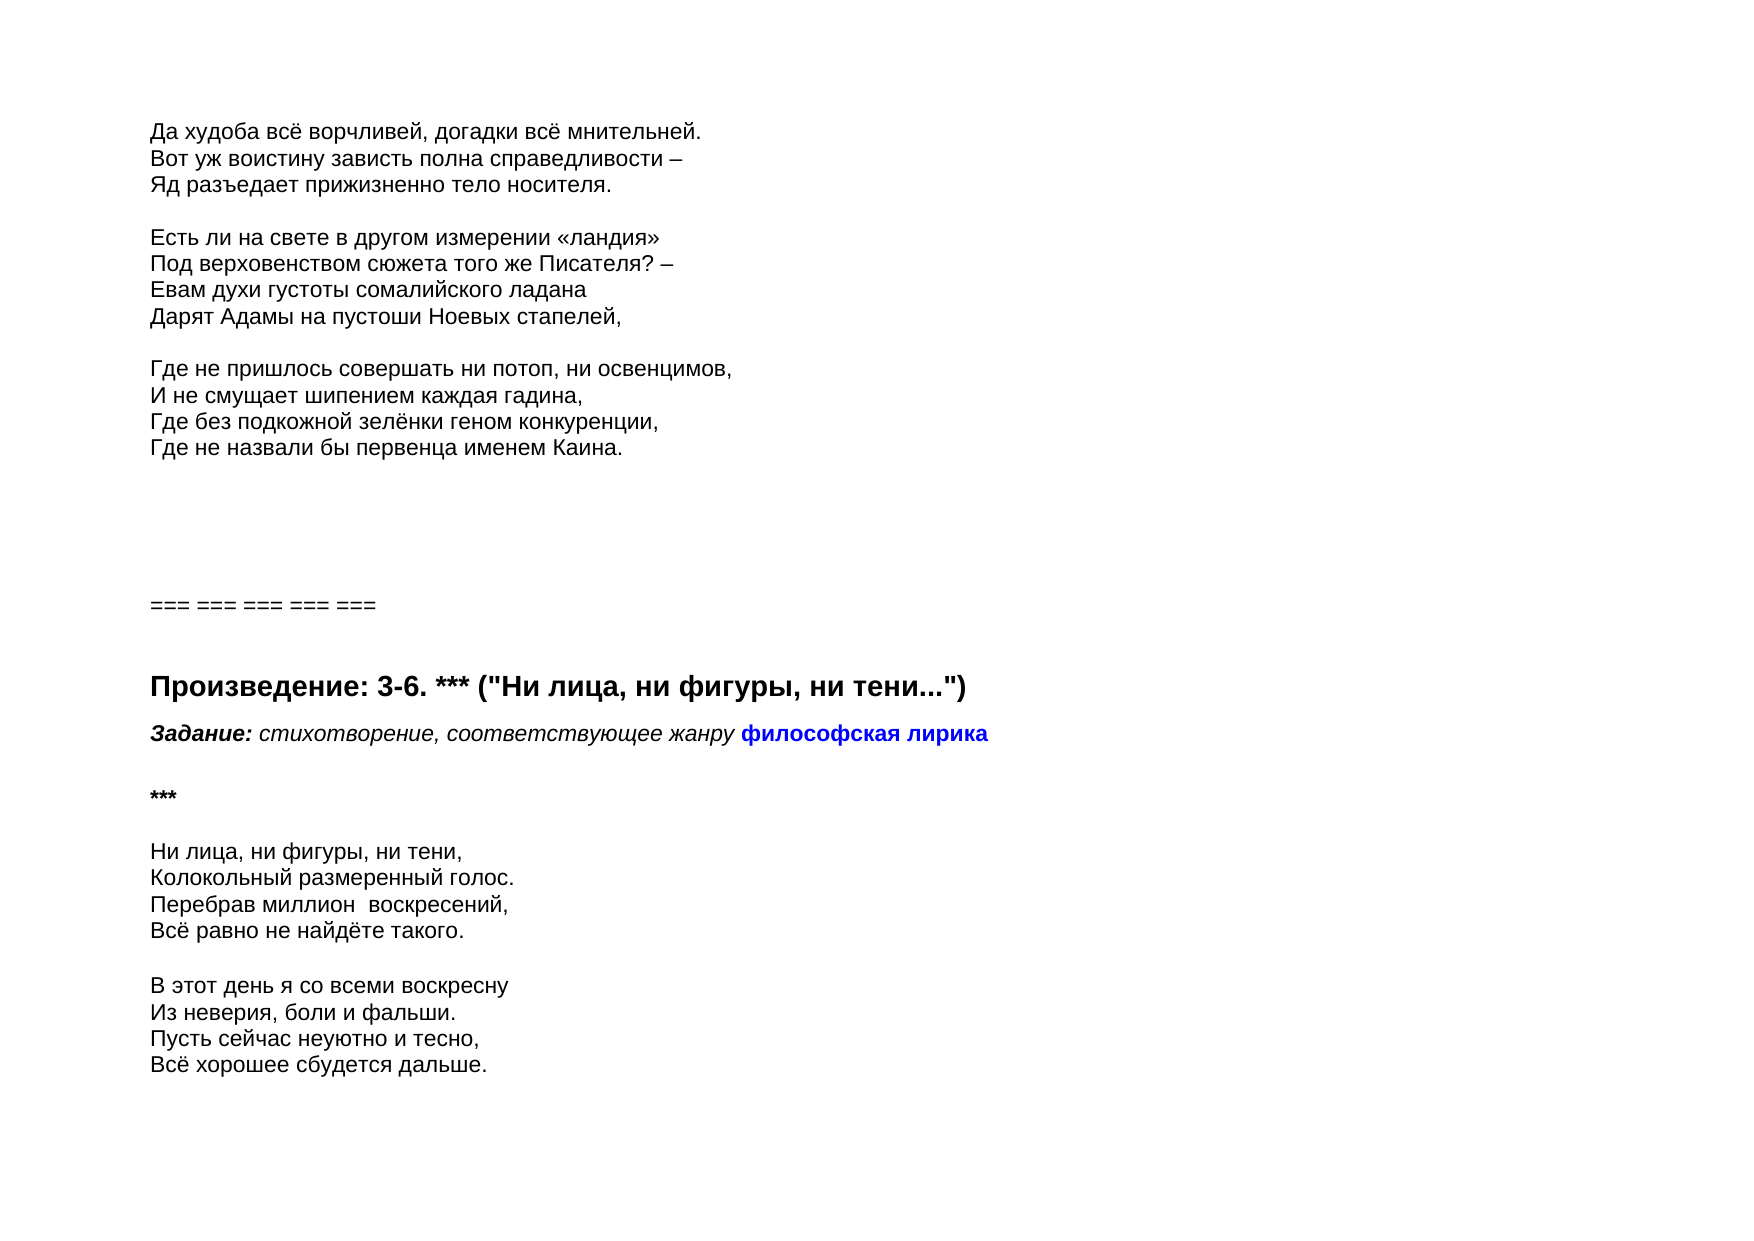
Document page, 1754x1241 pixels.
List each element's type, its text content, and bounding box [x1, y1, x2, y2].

text === === === === === [150, 592, 1604, 619]
text Да худоба всё ворчливей, догадки всё мнительней. [150, 118, 1604, 144]
text Перебрав миллион воскресений, [150, 891, 1604, 917]
text Яд разъедает прижизненно тело носителя. [150, 171, 1604, 197]
text Есть ли на свете в другом измерении «ландия» [150, 223, 1604, 250]
text Вот уж воистину зависть полна справедливости – [150, 144, 1604, 171]
text *** [150, 785, 1604, 812]
text Под верховенством сюжета того же Писателя? – [150, 250, 1604, 276]
text Произведение: 3-6. *** ("Ни лица, ни фигуры, ни тени...") [150, 669, 1604, 703]
text И не смущает шипением каждая гадина, [150, 382, 1604, 408]
text Где не пришлось совершать ни потоп, ни освенцимов, [150, 355, 1604, 382]
text Где не назвали бы первенца именем Каина. [150, 434, 1604, 461]
text Из неверия, боли и фальши. [150, 998, 1604, 1025]
text Колокольный размеренный голос. [150, 864, 1604, 891]
text Дарят Адамы на пустоши Ноевых стапелей, [150, 303, 1604, 329]
text В этот день я со всеми воскресну [150, 972, 1604, 998]
text Всё хорошее сбудется дальше. [150, 1051, 1604, 1078]
text Где без подкожной зелёнки геном конкуренции, [150, 408, 1604, 434]
text Пусть сейчас неуютно и тесно, [150, 1025, 1604, 1051]
text Задание: стихотворение, соответствующее жанру философская лирика [150, 719, 1604, 746]
text Ни лица, ни фигуры, ни тени, [150, 838, 1604, 864]
text Всё равно не найдёте такого. [150, 917, 1604, 943]
text Евам духи густоты сомалийского ладана [150, 276, 1604, 303]
